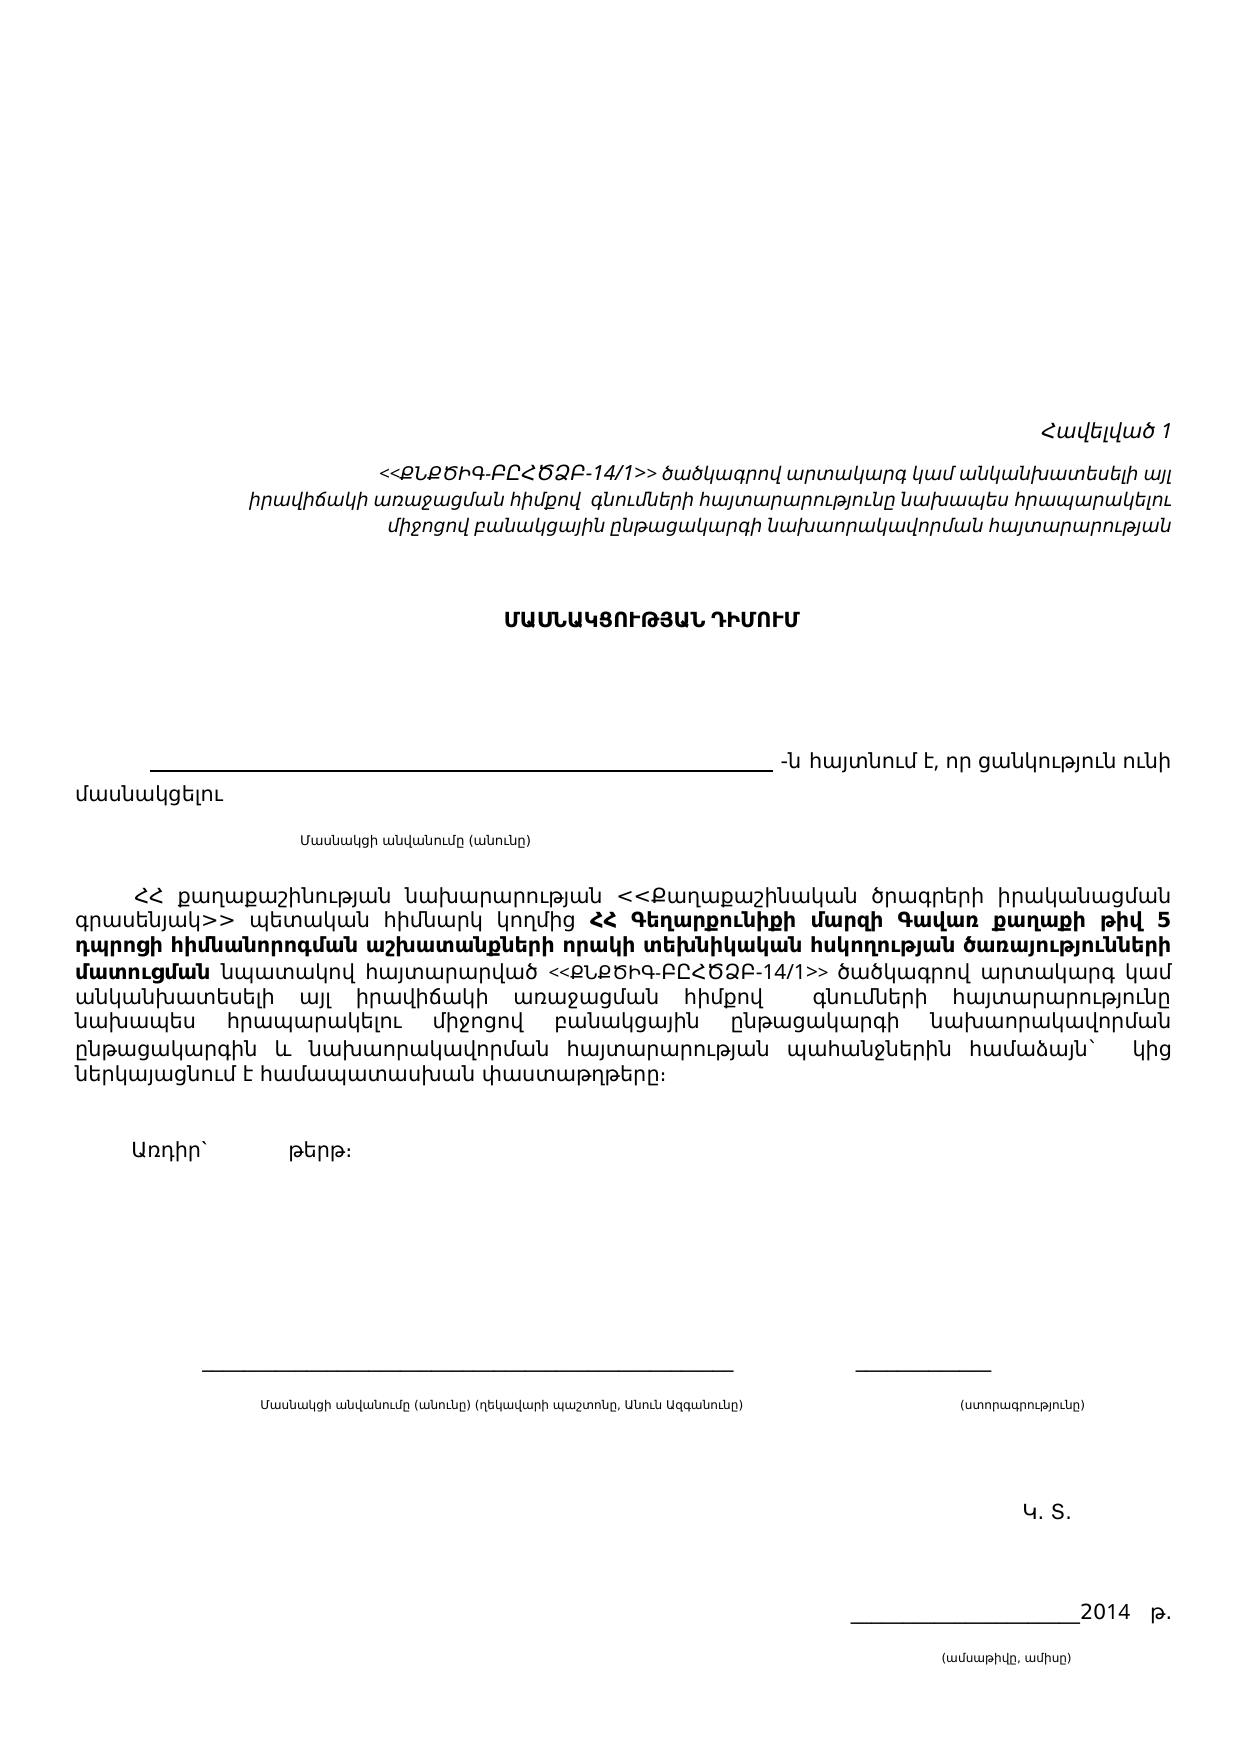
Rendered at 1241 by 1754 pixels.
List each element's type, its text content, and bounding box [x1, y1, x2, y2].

text Մասնակցի անվանումը (անունը) (ղեկավարի պաշտոնը, Անուն Ազգանունը) (ստորագրությունը) [75, 1398, 1172, 1422]
text Մասնակցի անվանումը (անունը) [225, 833, 1172, 859]
text ՀՀ քաղաքաշինության նախարարության <<Քաղաքաշինական ծրագրերի իրականացման գրասենյակ>> պետական հիմնարկ կողմից ՀՀ Գեղարքունիքի մարզի Գավառ քաղաքի թիվ 5 դպրոցի հիմնանորոգման աշխատանքների որակի տեխնիկական հսկողության ծառայությունների մատուցման նպատակով հայտարարված <<ՔՆՔԾԻԳ-ԲԸՀԾՁԲ-14/1>> ծածկագրով արտակարգ կամ անկանխատեսելի այլ իրավիճակի առաջացման հիմքով գնումների հայտարարությունը նախապես հրապարակելու միջոցով բանակցային ընթացակարգի նախաորակավորման ընթացակարգին և նախաորակավորման հայտարարության պահանջներին համաձայն` կից ներկայացնում է համապատասխան փաստաթղթերը։ [75, 884, 1172, 1087]
text Հավելված 1 [75, 416, 1172, 444]
text ______________________2014 թ. [75, 1597, 1172, 1626]
text ___________________________________________________ _____________ [75, 1348, 1172, 1373]
text Առդիր` թերթ։ [75, 1135, 1172, 1164]
text (ամսաթիվը, ամիսը) [75, 1651, 1172, 1675]
subtitle ՄԱՍՆԱԿՑՈՒԹՅԱՆ ԴԻՄՈՒՄ [75, 605, 1172, 634]
text իրավիճակի առաջացման հիմքով գնումների հայտարարությունը նախապես հրապարակելու [75, 487, 1172, 512]
text <<ՔՆՔԾԻԳ-ԲԸՀԾՁԲ-14/1>> ծածկագրով արտակարգ կամ անկանխատեսելի այլ [75, 458, 1172, 487]
text միջոցով բանակցային ընթացակարգի նախաորակավորման հայտարարության [75, 512, 1172, 538]
text Կ. Տ. [75, 1500, 1172, 1524]
text -ն հայտնում է, որ ցանկություն ունի մասնակցելու [75, 747, 1172, 808]
